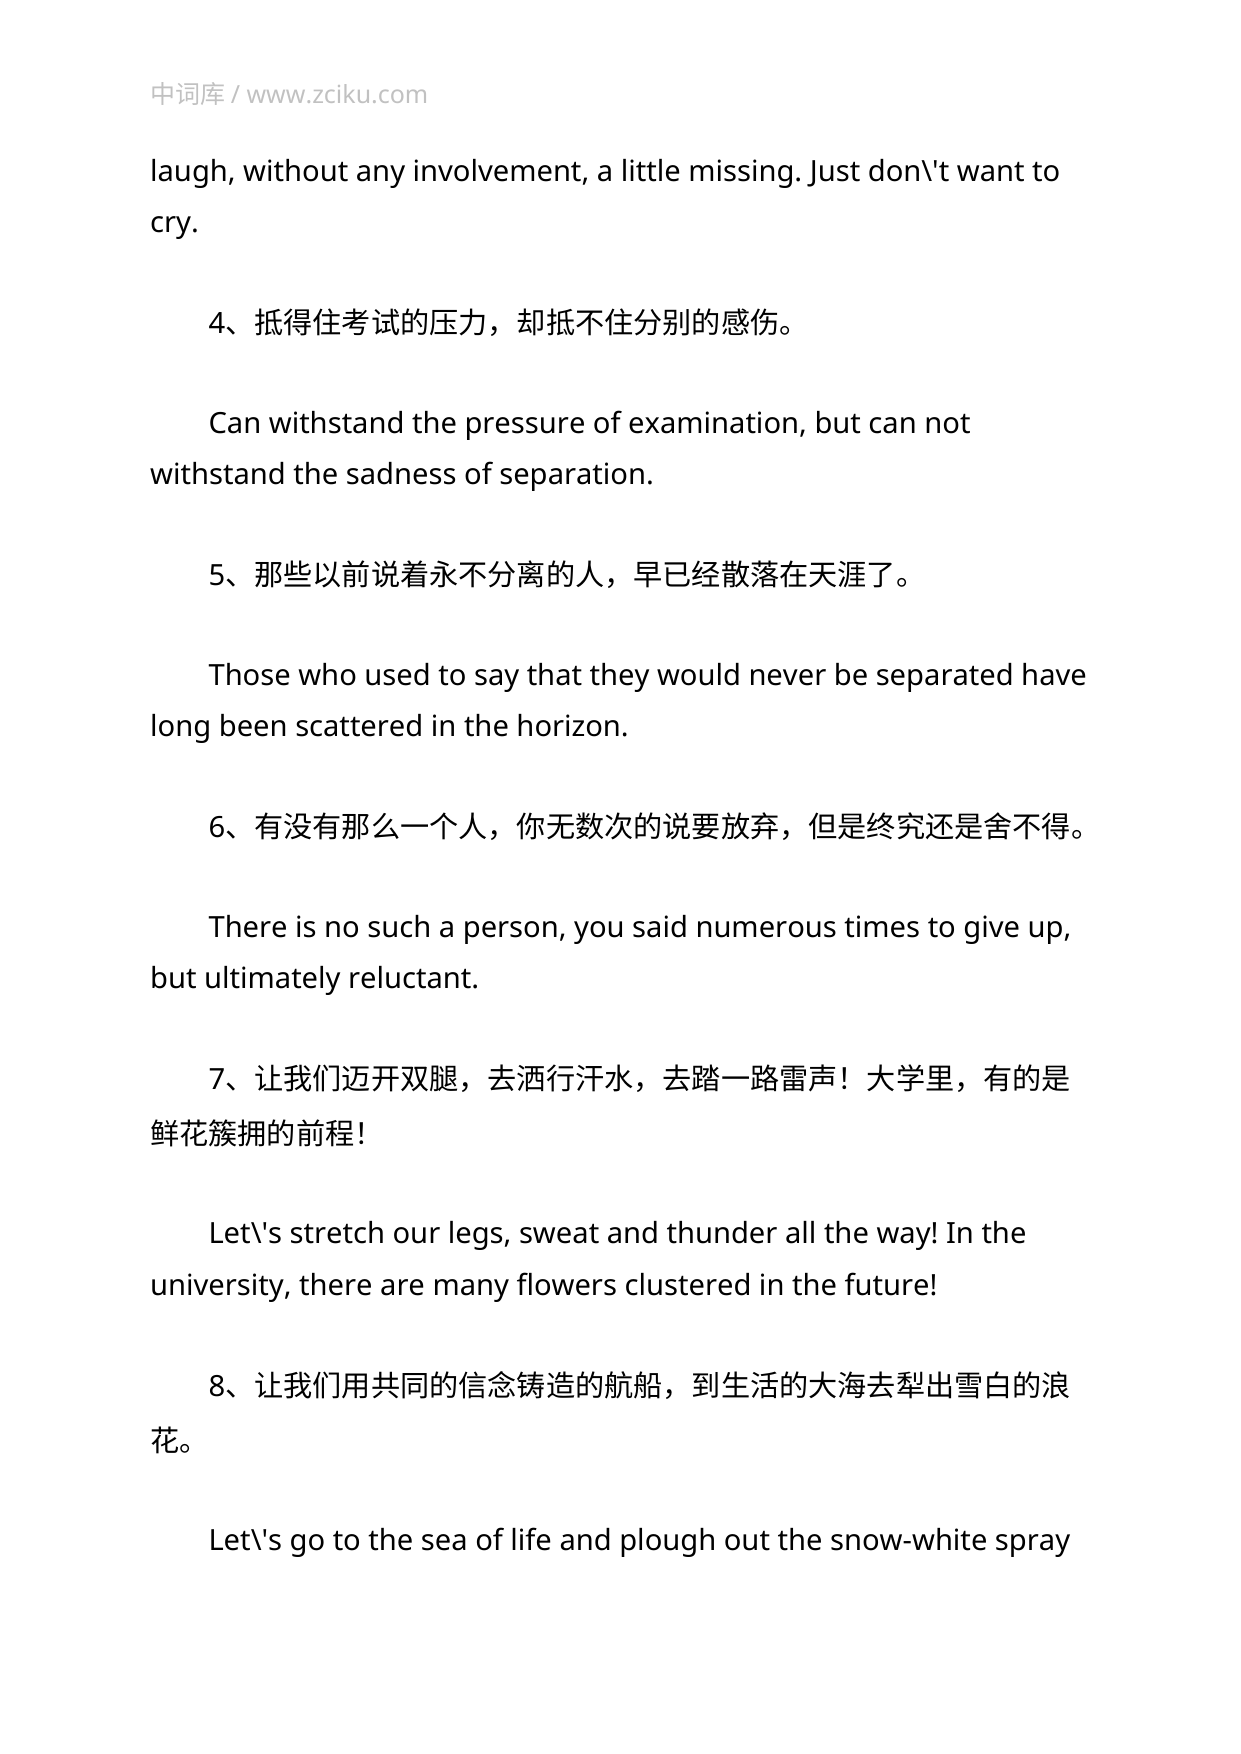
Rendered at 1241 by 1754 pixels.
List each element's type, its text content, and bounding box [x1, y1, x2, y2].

text 8、让我们用共同的信念铸造的航船，到生活的大海去犁出雪白的浪花。 [150, 1363, 1090, 1460]
text Can withstand the pressure of examination, but can not withstand the sadness of separation. [150, 402, 1090, 493]
text 7、让我们迈开双腿，去洒行汗水，去踏一路雷声！大学里，有的是鲜花簇拥的前程！ [150, 1056, 1090, 1153]
text 4、抵得住考试的压力，却抵不住分别的感伤。 [150, 300, 1090, 342]
text 6、有没有那么一个人，你无数次的说要放弃，但是终究还是舍不得。 [150, 804, 1090, 846]
text There is no such a person, you said numerous times to give up, but ultimately reluctant. [150, 906, 1090, 997]
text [150, 1519, 1090, 1559]
text Those who used to say that they would never be separated have long been scattered in the horizon. [150, 654, 1090, 745]
text Let\'s stretch our legs, sweat and thunder all the way! In the university, there are many flowers clustered in the future! [150, 1213, 1090, 1304]
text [150, 150, 1090, 241]
text 5、那些以前说着永不分离的人，早已经散落在天涯了。 [150, 552, 1090, 594]
